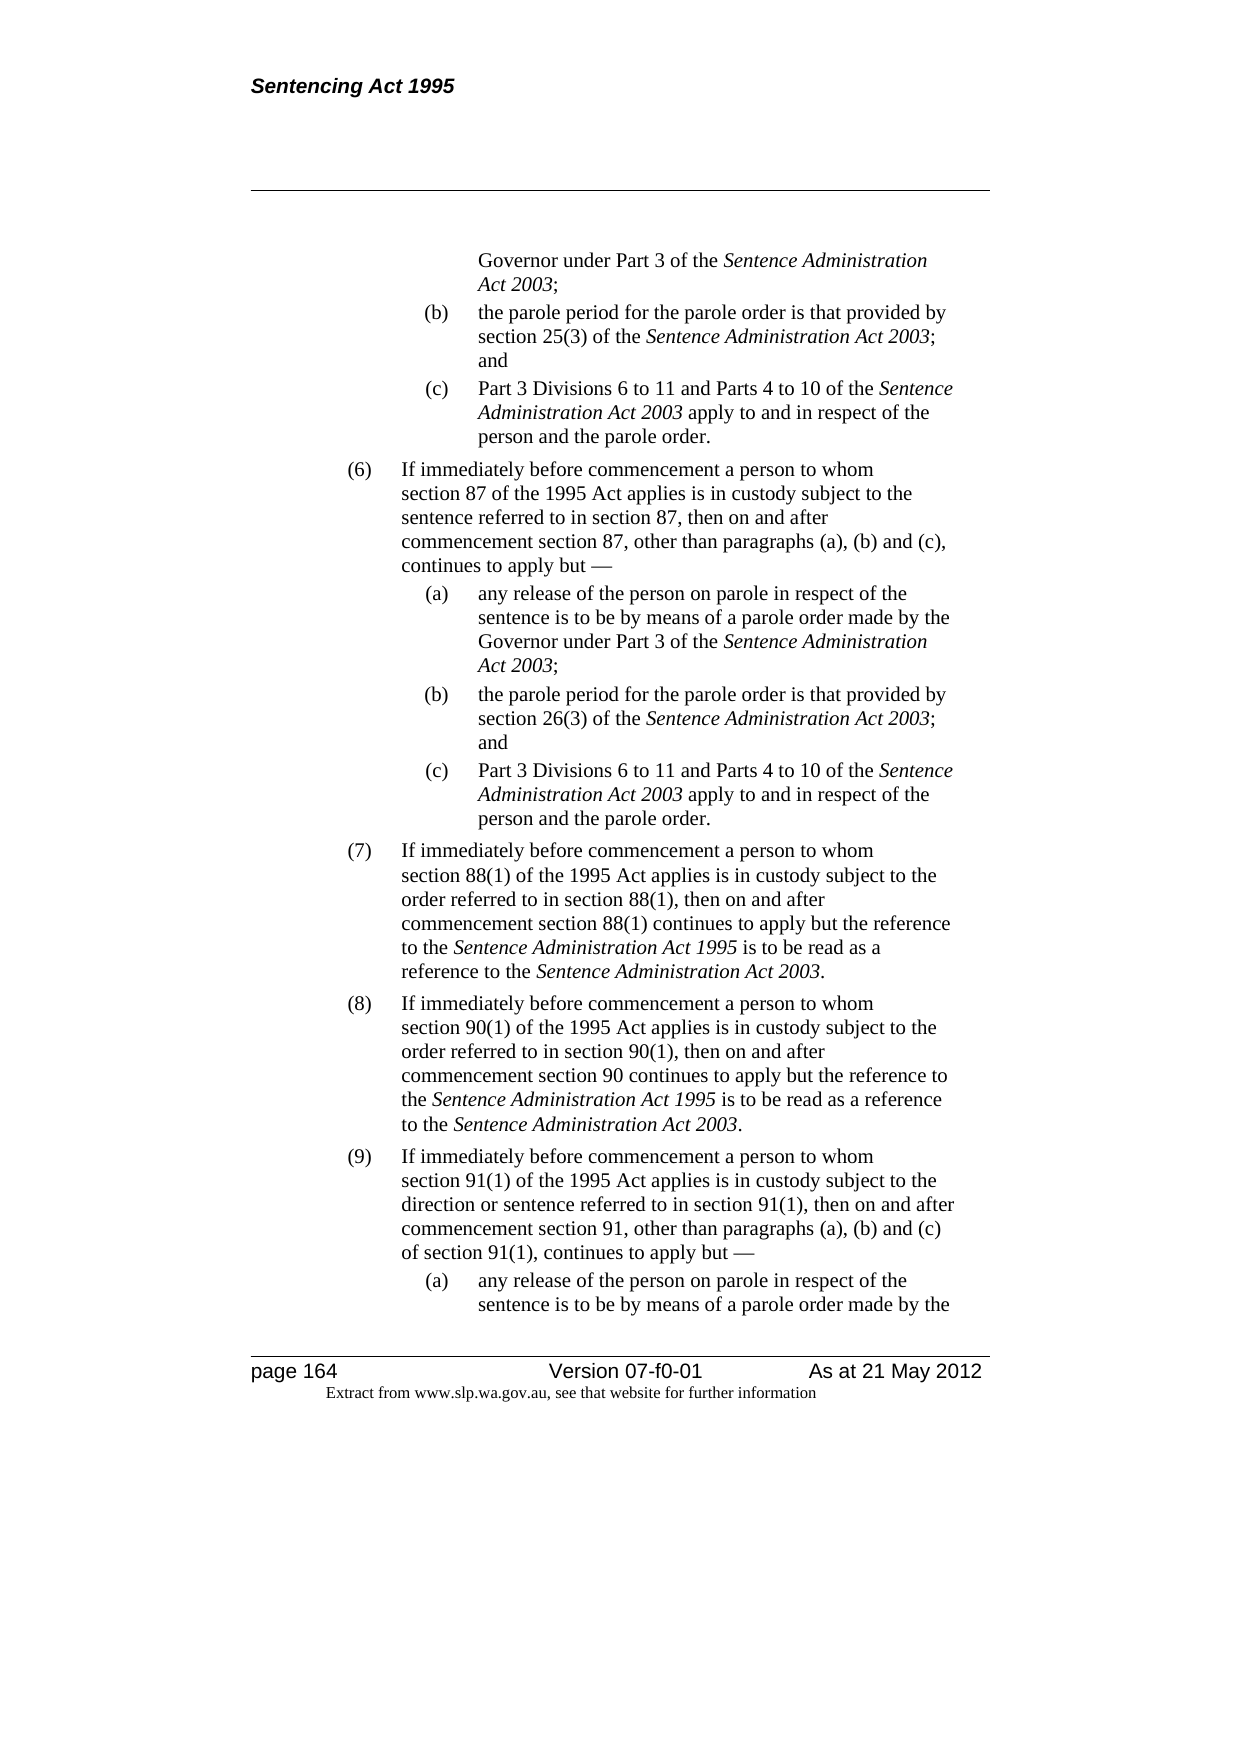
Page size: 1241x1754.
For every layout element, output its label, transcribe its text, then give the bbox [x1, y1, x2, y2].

text (7) If immediately before commencement a person to whom section 88(1) of the 1995 Act applies is in custody subject to the order referred to in section 88(1), then on and after commencement section 88(1) continues to apply but the reference to the Sentence Administration Act 1995 is to be read as a reference to the Sentence Administration Act 2003. [312, 838, 960, 983]
text (c) Part 3 Divisions 6 to 11 and Parts 4 to 10 of the Sentence Administration Act 2003 apply to and in respect of the person and the parole order. [389, 758, 960, 830]
text (6) If immediately before commencement a person to whom section 87 of the 1995 Act applies is in custody subject to the sentence referred to in section 87, then on and after commencement section 87, other than paragraphs (a), (b) and (c), continues to apply but — [312, 457, 960, 577]
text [389, 247, 960, 296]
text (9) If immediately before commencement a person to whom section 91(1) of the 1995 Act applies is in custody subject to the direction or sentence referred to in section 91(1), then on and after commencement section 91, other than paragraphs (a), (b) and (c) of section 91(1), continues to apply but — [312, 1144, 960, 1264]
text (b) the parole period for the parole order is that provided by section 26(3) of the Sentence Administration Act 2003; and [389, 682, 960, 754]
text (c) Part 3 Divisions 6 to 11 and Parts 4 to 10 of the Sentence Administration Act 2003 apply to and in respect of the person and the parole order. [389, 376, 960, 448]
text (8) If immediately before commencement a person to whom section 90(1) of the 1995 Act applies is in custody subject to the order referred to in section 90(1), then on and after commencement section 90 continues to apply but the reference to the Sentence Administration Act 1995 is to be read as a reference to the Sentence Administration Act 2003. [312, 991, 960, 1136]
text (b) the parole period for the parole order is that provided by section 25(3) of the Sentence Administration Act 2003; and [389, 300, 960, 372]
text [389, 1268, 960, 1316]
